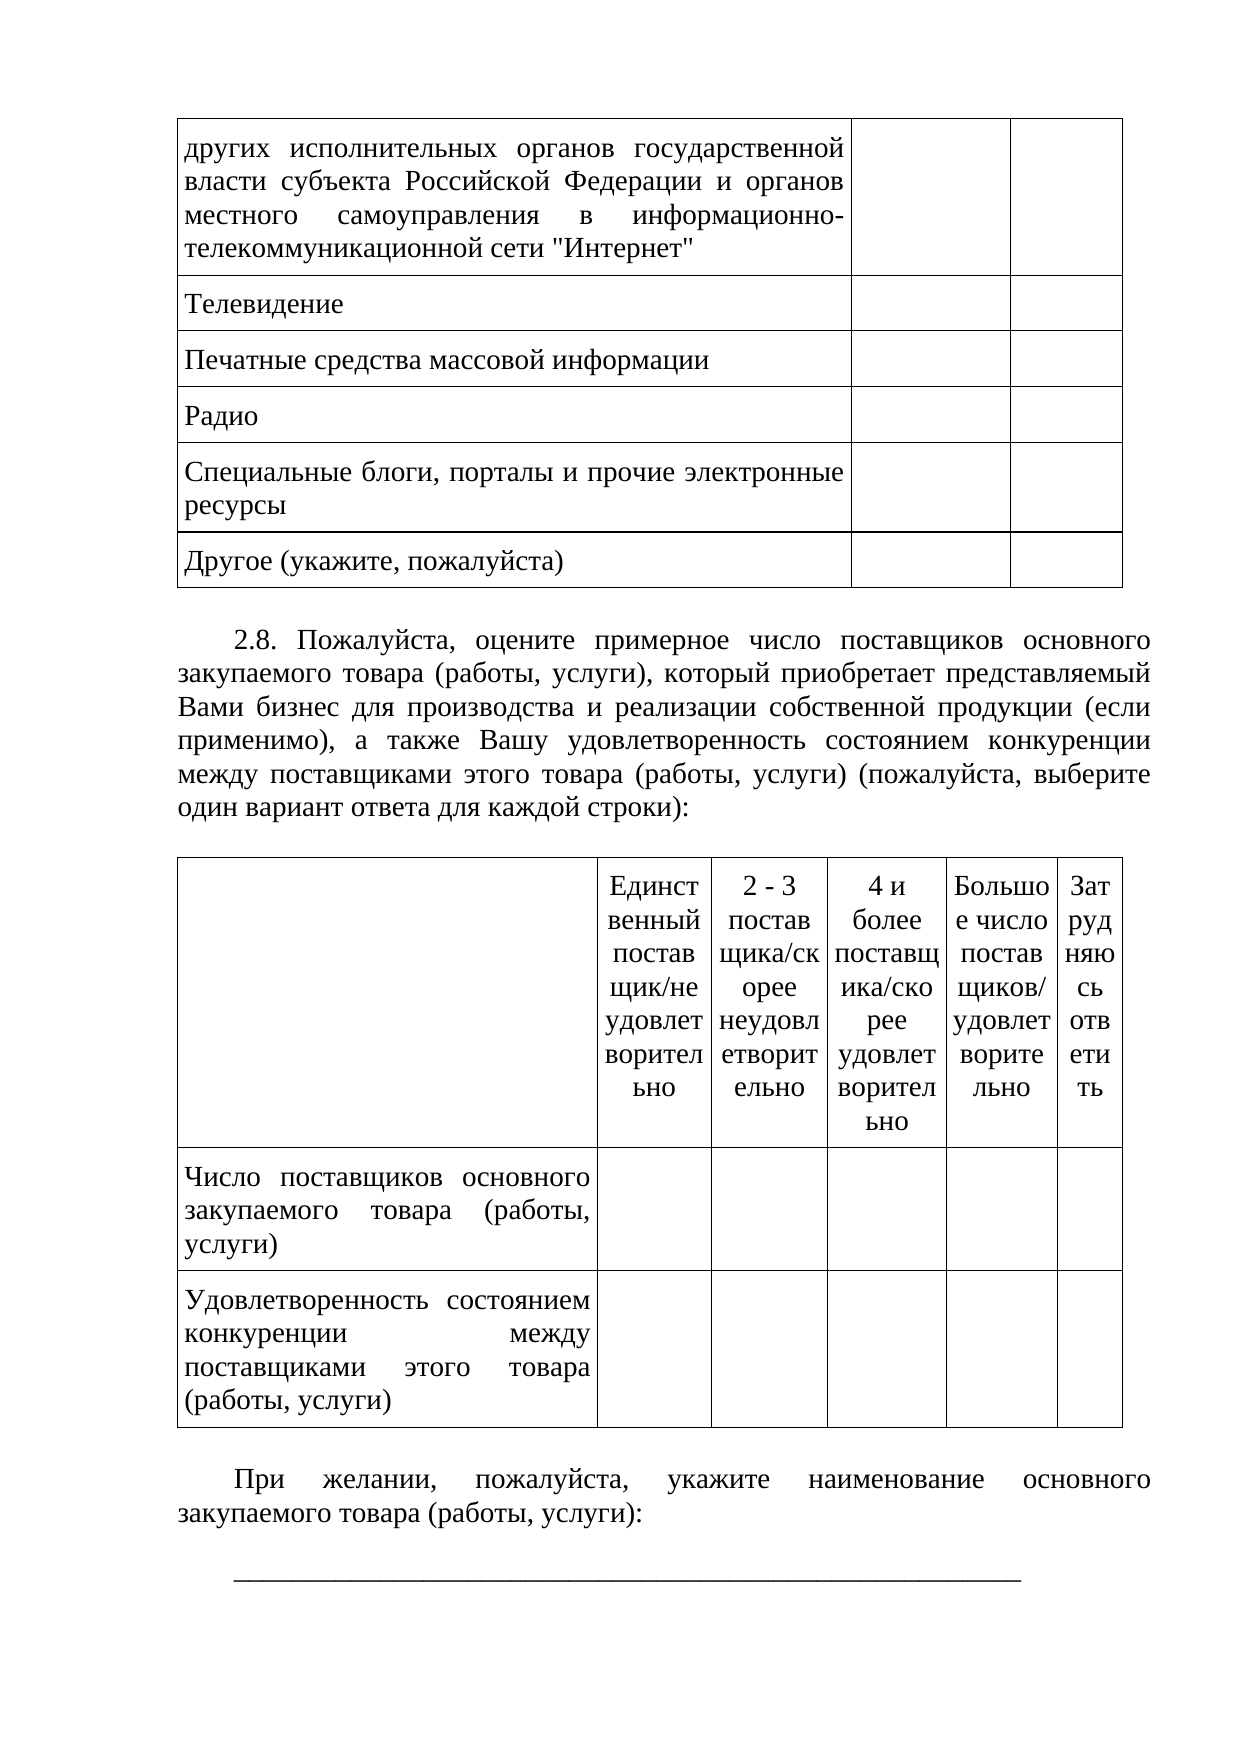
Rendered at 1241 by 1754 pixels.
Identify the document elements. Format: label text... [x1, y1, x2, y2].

table_header Большое число поставщиков/удовлетворительно [947, 858, 1057, 1147]
table_cell [852, 119, 1010, 274]
table_cell [852, 331, 1010, 386]
table_cell [828, 1271, 946, 1427]
table_cell Другое (укажите, пожалуйста) [178, 533, 851, 587]
text 2.8. Пожалуйста, оцените примерное число поставщиков основного закупаемого товара (работы, услуги), который приобретает представляемый Вами бизнес для производства и реализации собственной продукции (если применимо), а также Вашу удовлетворенность состоянием конкуренции между поставщиками этого товара (работы, услуги) (пожалуйста, выберите один вариант ответа для каждой строки): [177, 622, 1152, 823]
table_cell [1011, 443, 1122, 531]
table_cell [852, 443, 1010, 531]
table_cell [178, 119, 851, 274]
table_cell [947, 1271, 1057, 1427]
table_cell [712, 1148, 827, 1270]
table_cell [1058, 1271, 1122, 1427]
table_header Затрудняюсь ответить [1058, 858, 1122, 1147]
text При желании, пожалуйста, укажите наименование основного закупаемого товара (работы, услуги): [177, 1461, 1152, 1528]
table_header 2 - 3 поставщика/скорее неудовлетворительно [712, 858, 827, 1147]
table_cell [1011, 387, 1122, 442]
table_cell [1011, 533, 1122, 587]
table_cell [712, 1271, 827, 1427]
table_cell [598, 1148, 711, 1270]
table_cell [852, 276, 1010, 330]
table_cell Печатные средства массовой информации [178, 331, 851, 386]
table_cell Телевидение [178, 276, 851, 330]
table_cell [852, 387, 1010, 442]
table_cell [1011, 331, 1122, 386]
table_cell Число поставщиков основного закупаемого товара (работы, услуги) [178, 1148, 597, 1270]
table_cell Специальные блоги, порталы и прочие электронные ресурсы [178, 443, 851, 531]
table_header [178, 858, 597, 1147]
table_cell [598, 1271, 711, 1427]
table_cell [852, 533, 1010, 587]
table_header 4 и более поставщика/скорее удовлетворительно [828, 858, 946, 1147]
table_cell Удовлетворенность состоянием конкуренции между поставщиками этого товара (работы, услуги) [178, 1271, 597, 1427]
table_cell [1011, 119, 1122, 274]
table_cell [1058, 1148, 1122, 1270]
table_cell [947, 1148, 1057, 1270]
table_cell [1011, 276, 1122, 330]
table_cell [828, 1148, 946, 1270]
text ______________________________________________________ [177, 1551, 1152, 1585]
table_header Единственный поставщик/неудовлетворительно [598, 858, 711, 1147]
table_cell Радио [178, 387, 851, 442]
